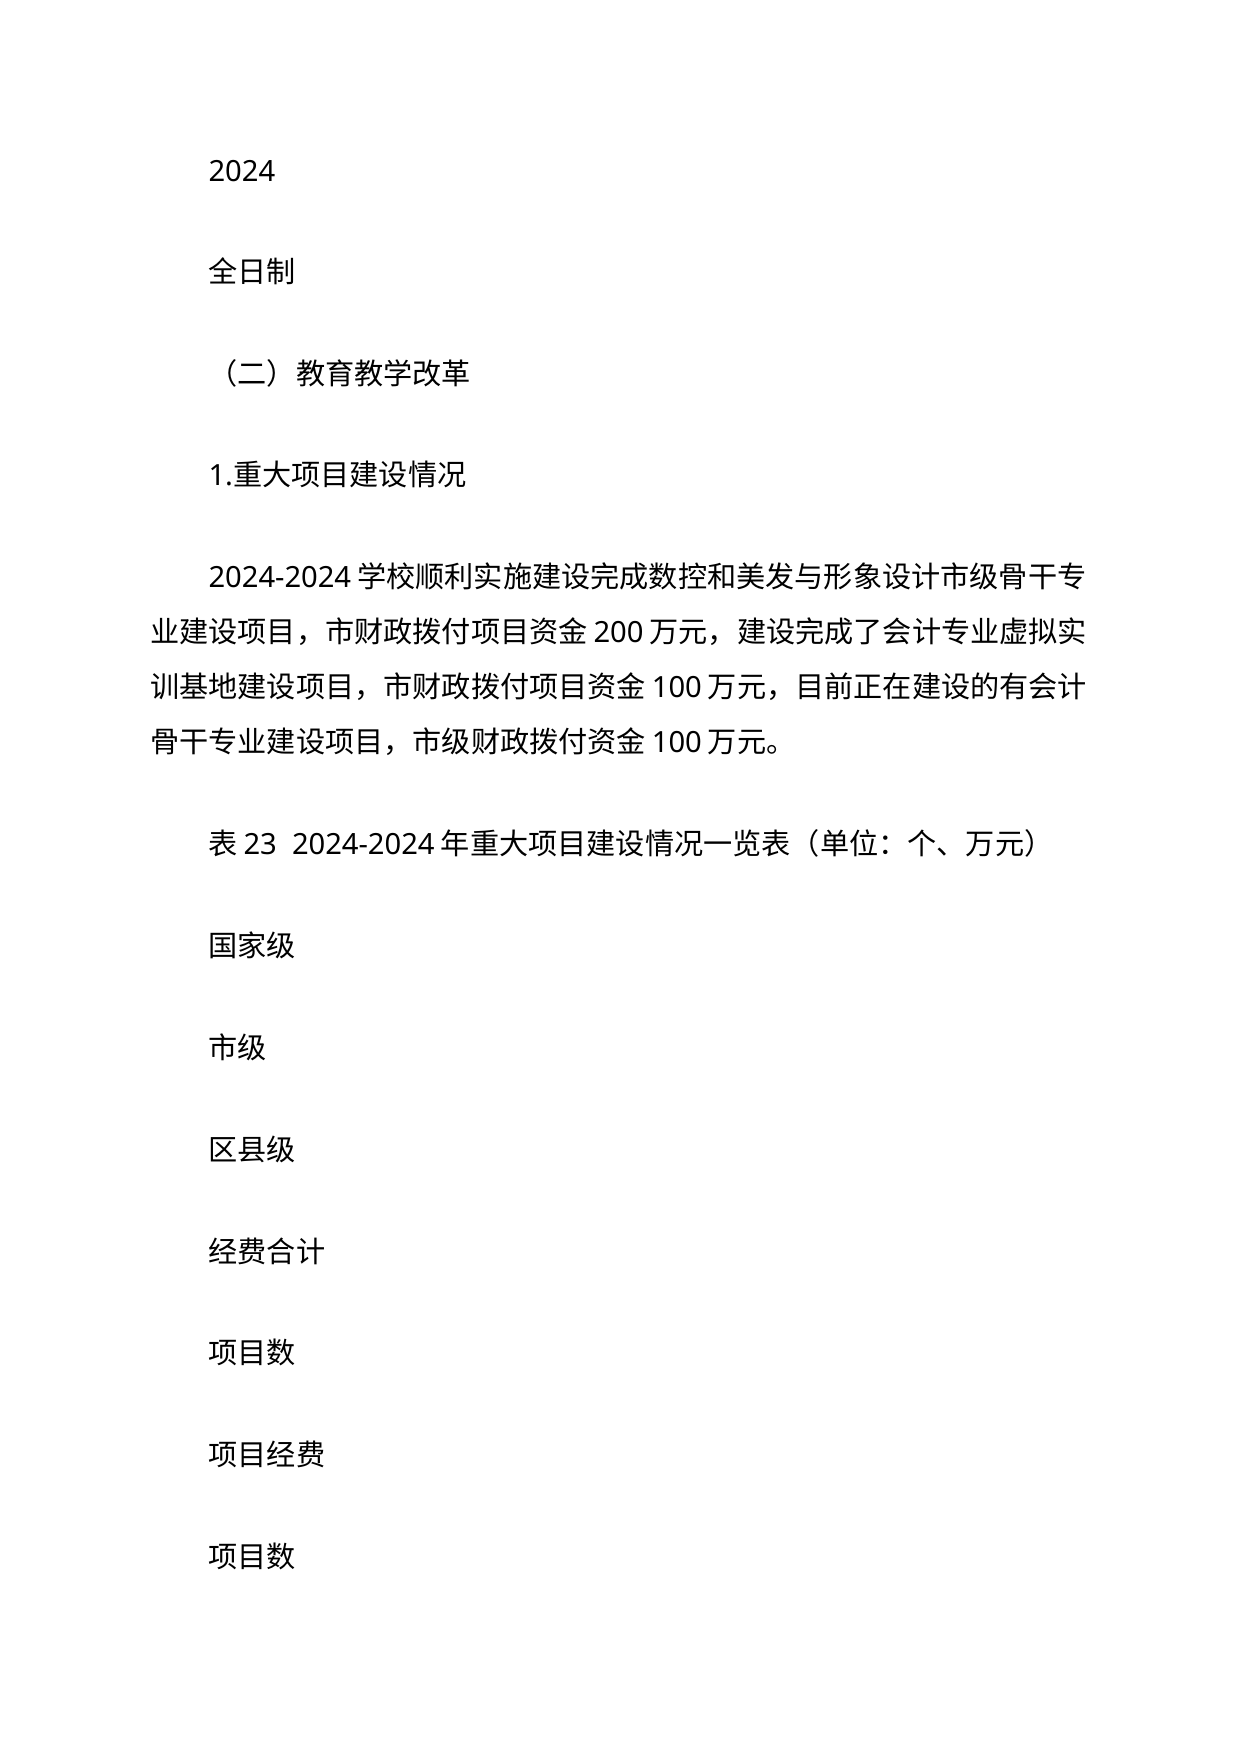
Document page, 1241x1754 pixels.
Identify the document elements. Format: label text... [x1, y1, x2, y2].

text 项目数 [150, 1533, 1090, 1576]
text 国家级 [150, 923, 1090, 965]
text 项目数 [150, 1330, 1090, 1372]
text （二）教育教学改革 [150, 350, 1090, 392]
text 经费合计 [150, 1228, 1090, 1271]
text 2024-2024学校顺利实施建设完成数控和美发与形象设计市级骨干专业建设项目，市财政拨付项目资金200万元，建设完成了会计专业虚拟实训基地建设项目，市财政拨付项目资金100万元，目前正在建设的有会计骨干专业建设项目，市级财政拨付资金100万元。 [150, 554, 1090, 761]
text 项目经费 [150, 1432, 1090, 1474]
text 全日制 [150, 248, 1090, 291]
text 2024 [150, 150, 1090, 190]
text 1.重大项目建设情况 [150, 452, 1090, 494]
text 区县级 [150, 1126, 1090, 1169]
text 表23 2024-2024年重大项目建设情况一览表（单位：个、万元） [150, 821, 1090, 863]
text 市级 [150, 1025, 1090, 1067]
